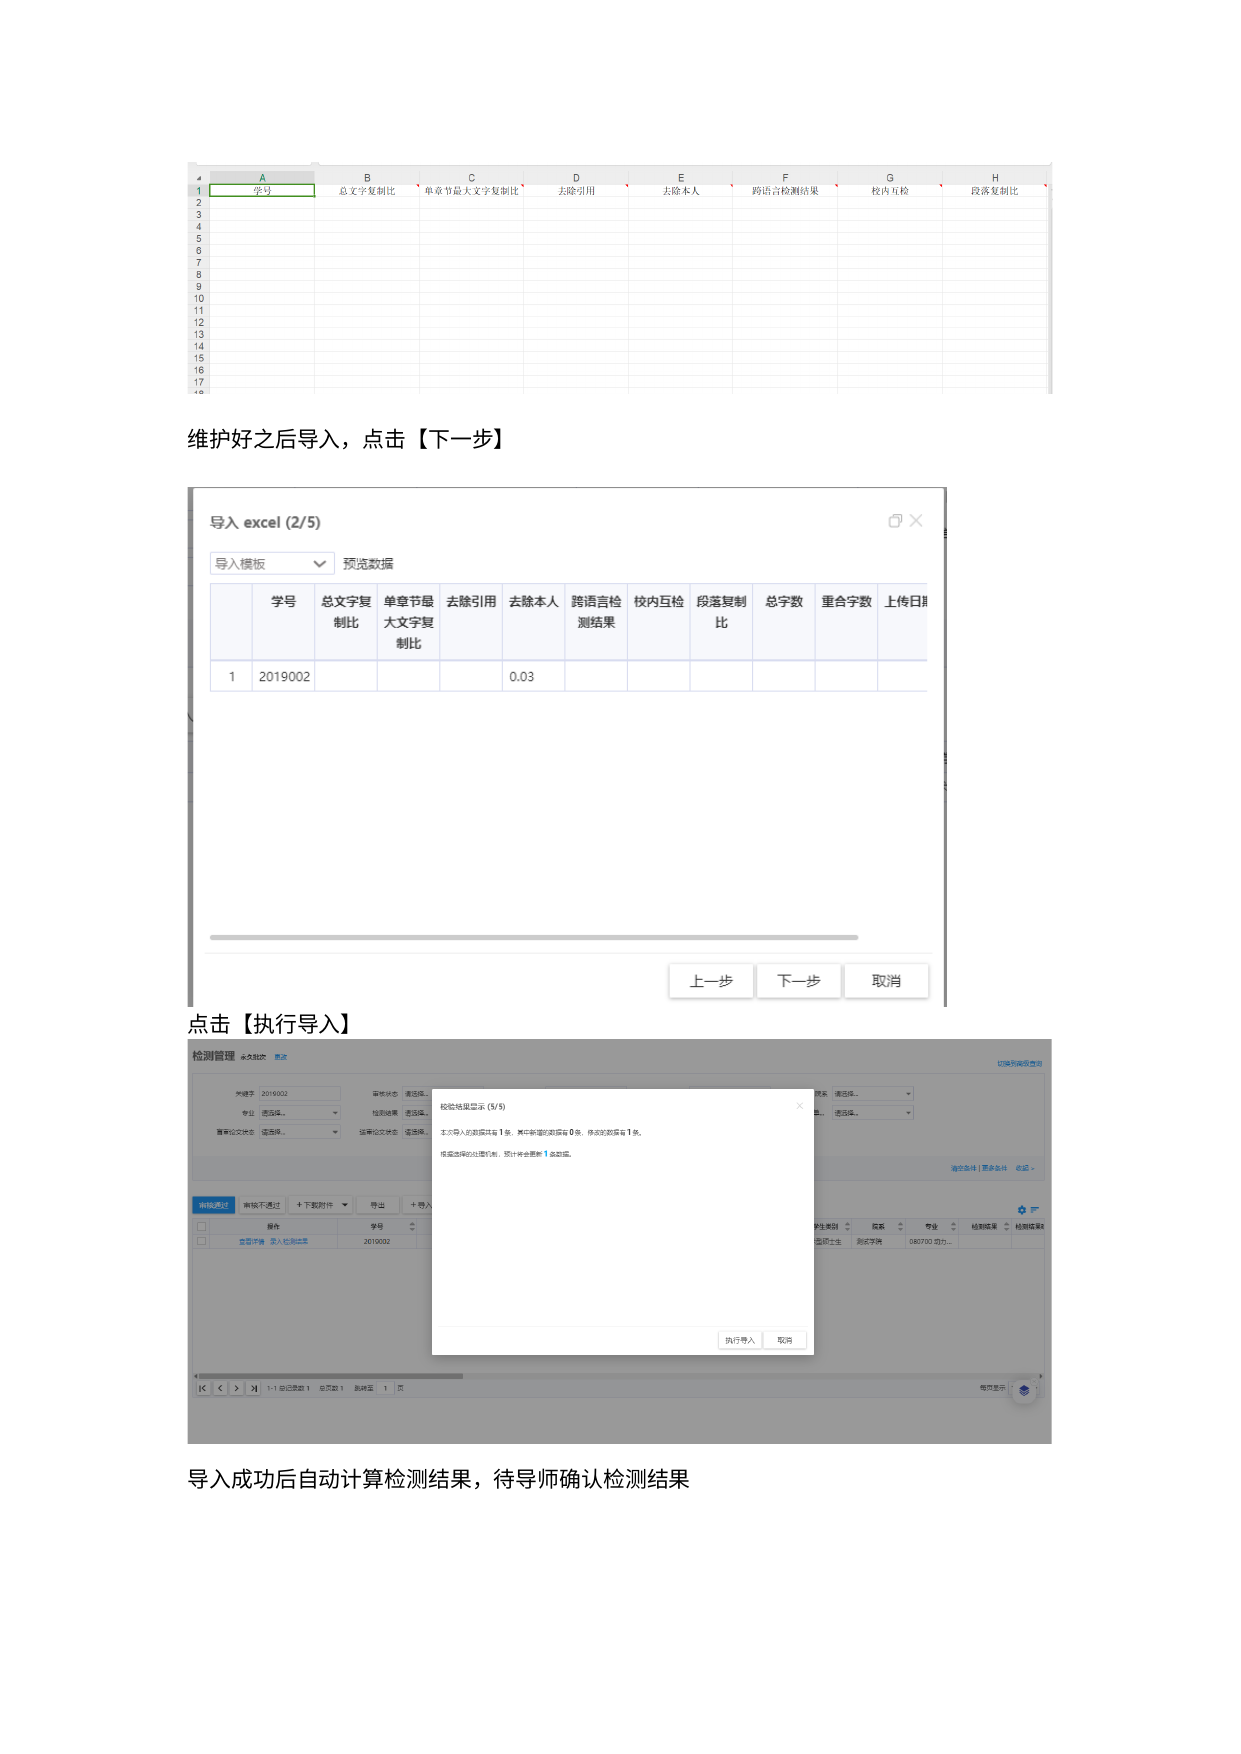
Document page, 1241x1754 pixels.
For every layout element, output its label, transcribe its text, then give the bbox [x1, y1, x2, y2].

picture [187, 487, 947, 1007]
picture [187, 162, 1053, 394]
picture [187, 1039, 1052, 1444]
list 点击【执行导入】 [187, 1007, 1053, 1039]
list 维护好之后导入，点击【下一步】 [187, 422, 1053, 454]
list 导入成功后自动计算检测结果，待导师确认检测结果 [187, 1462, 1053, 1494]
